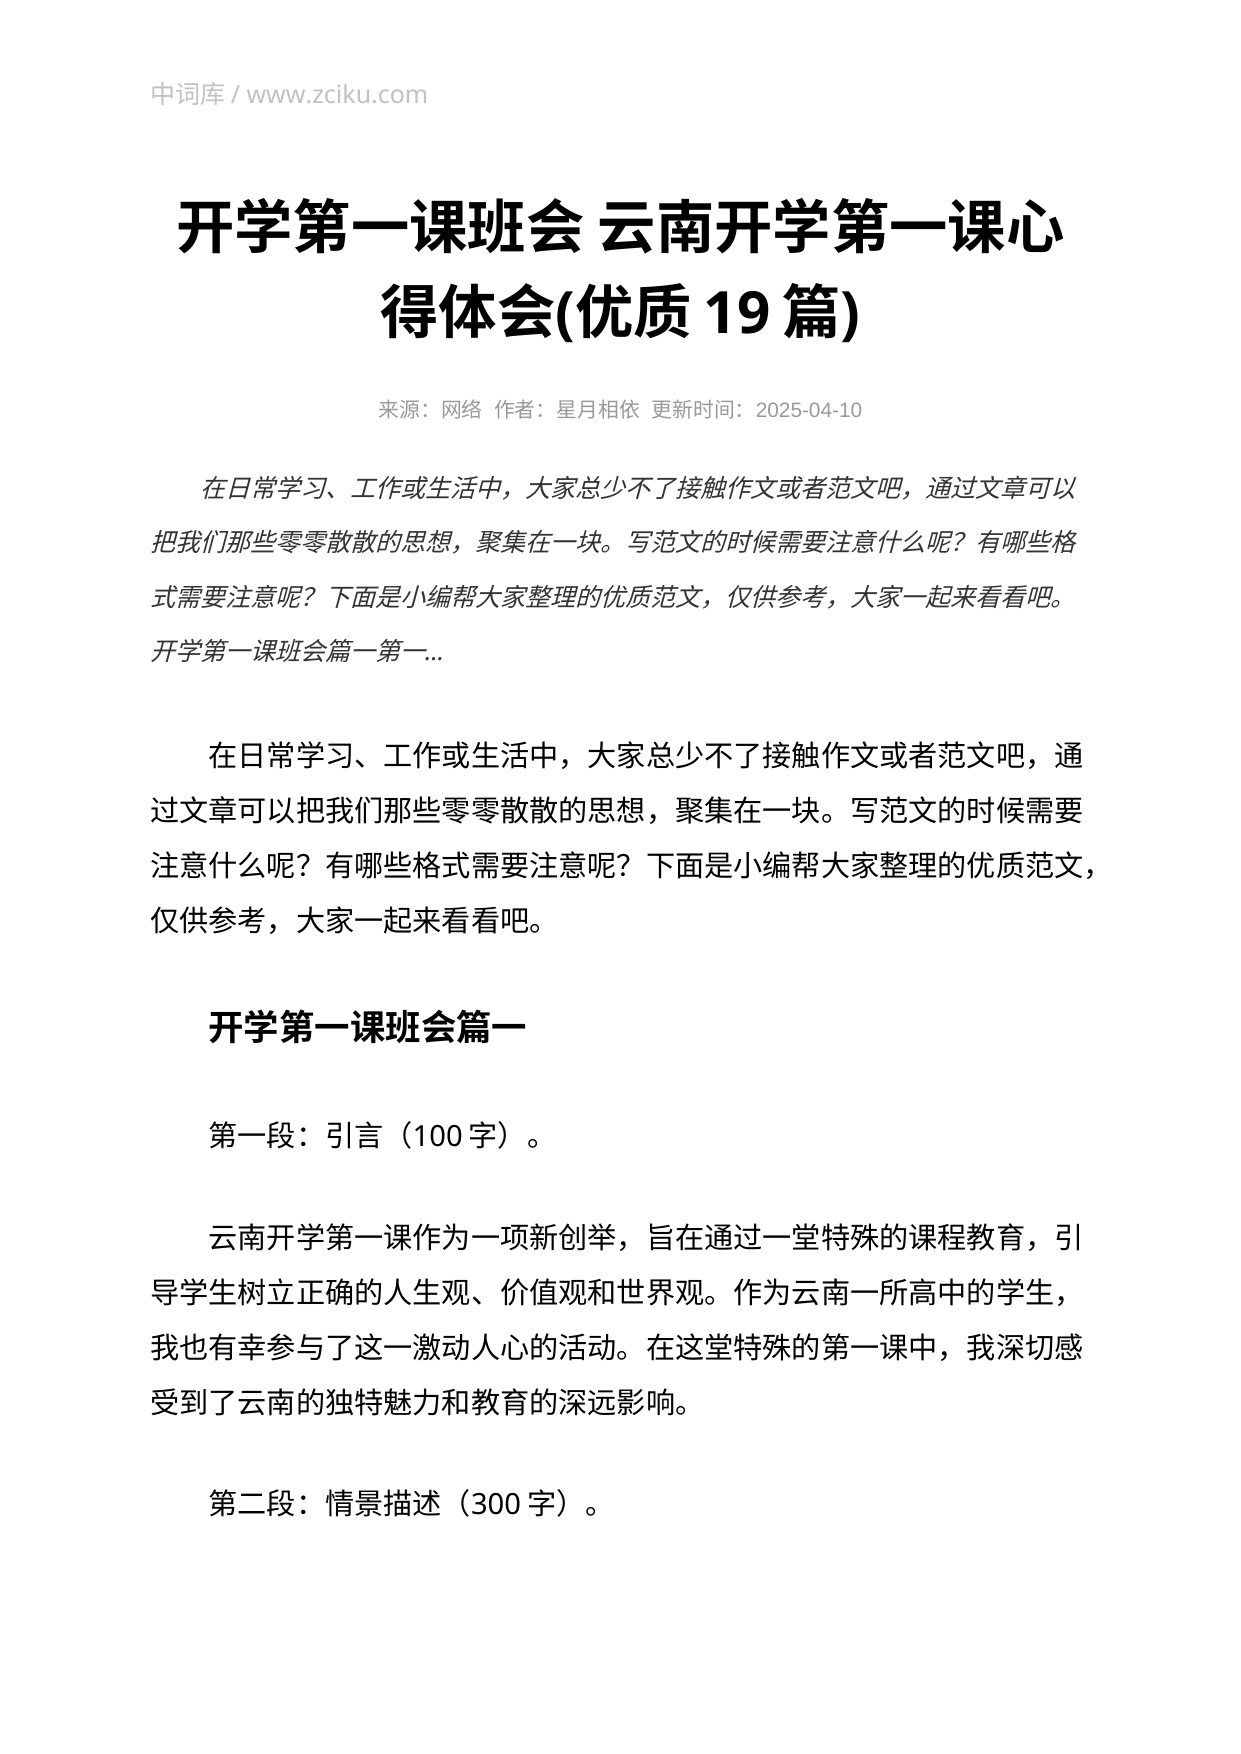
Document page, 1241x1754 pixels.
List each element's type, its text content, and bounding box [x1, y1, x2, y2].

text 开学第一课班会篇一 [150, 999, 1090, 1050]
text 在日常学习、工作或生活中，大家总少不了接触作文或者范文吧，通过文章可以把我们那些零零散散的思想，聚集在一块。写范文的时候需要注意什么呢？有哪些格式需要注意呢？下面是小编帮大家整理的优质范文，仅供参考，大家一起来看看吧。开学第一课班会篇一第一... [150, 468, 1090, 668]
text 第一段：引言（100字）。 [150, 1112, 1090, 1155]
subtitle 开学第一课班会 云南开学第一课心得体会(优质19篇) [150, 181, 1090, 351]
text 第二段：情景描述（300字）。 [150, 1481, 1090, 1523]
text 在日常学习、工作或生活中，大家总少不了接触作文或者范文吧，通过文章可以把我们那些零零散散的思想，聚集在一块。写范文的时候需要注意什么呢？有哪些格式需要注意呢？下面是小编帮大家整理的优质范文，仅供参考，大家一起来看看吧。 [150, 733, 1090, 939]
text 来源：网络 作者：星月相依 更新时间：2025-04-10 [150, 397, 1090, 421]
text 云南开学第一课作为一项新创举，旨在通过一堂特殊的课程教育，引导学生树立正确的人生观、价值观和世界观。作为云南一所高中的学生，我也有幸参与了这一激动人心的活动。在这堂特殊的第一课中，我深切感受到了云南的独特魅力和教育的深远影响。 [150, 1214, 1090, 1421]
